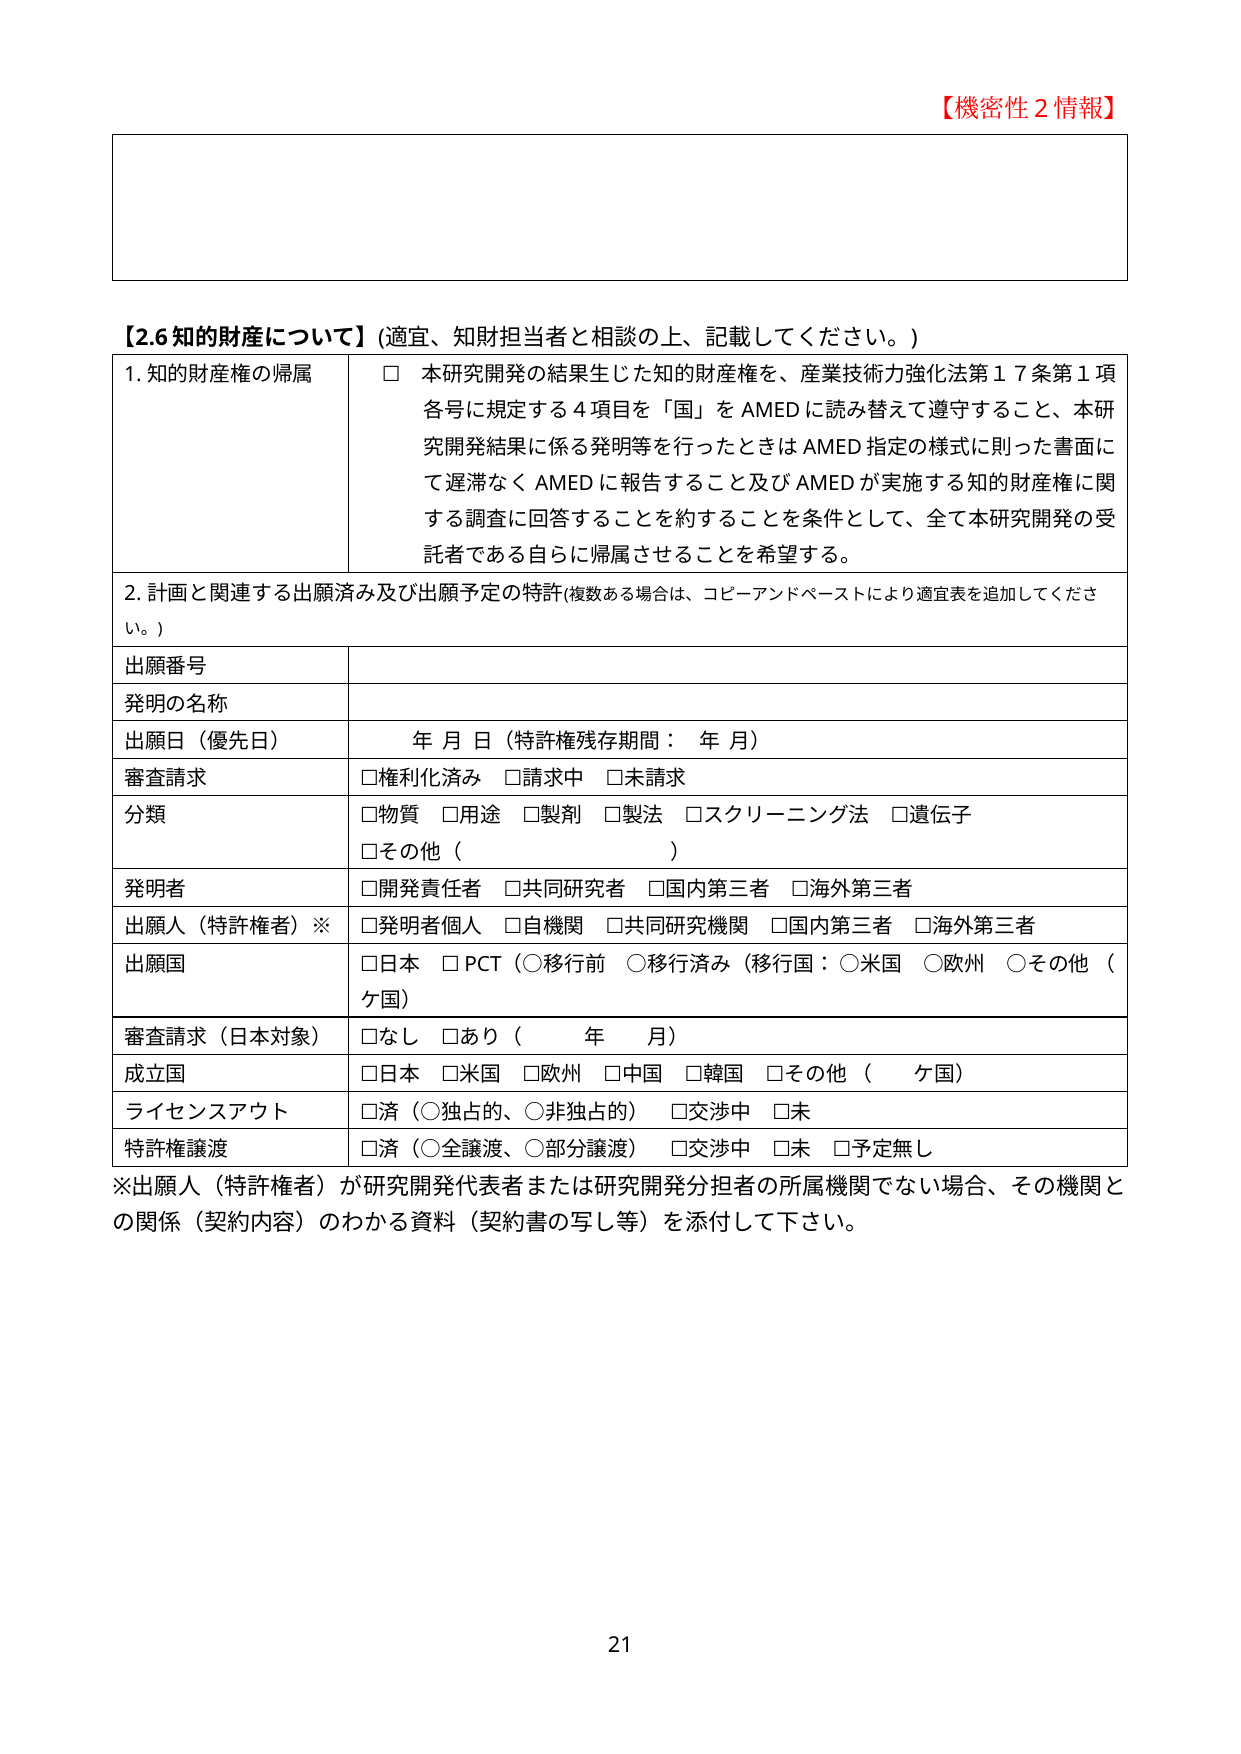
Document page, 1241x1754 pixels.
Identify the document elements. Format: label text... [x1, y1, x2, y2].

table_cell 発明者 [113, 869, 348, 906]
text 【2.6知的財産について】(適宜、知財担当者と相談の上、記載してください。) [112, 317, 1128, 353]
table_cell 発明者個人 自機関 共同研究機関 国内第三者 海外第三者 [349, 907, 1127, 943]
table_cell 開発責任者 共同研究者 国内第三者 海外第三者 [349, 869, 1127, 906]
table_cell 2. 計画と関連する出願済み及び出願予定の特許(複数ある場合は、コピーアンドペーストにより適宜表を追加してください。) [113, 573, 1127, 646]
text ※出願人（特許権者）が研究開発代表者または研究開発分担者の所属機関でない場合、その機関との関係（契約内容）のわかる資料（契約書の写し等）を添付して下さい。 [112, 1167, 1128, 1239]
table_cell 出願国 [113, 944, 348, 1016]
table_cell 出願番号 [113, 647, 348, 683]
table_cell [113, 135, 1127, 280]
table_cell 発明の名称 [113, 684, 348, 720]
table_cell 日本 PCT（移行前 移行済み（移行国： 米国 欧州 その他 （ ケ国） [349, 944, 1127, 1016]
table_cell 済（独占的、非独占的） 交渉中 未 [349, 1092, 1127, 1128]
table_cell 分類 [113, 796, 348, 868]
table_cell 特許権譲渡 [113, 1129, 348, 1166]
table_cell 出願日（優先日） [113, 721, 348, 757]
table_cell ライセンスアウト [113, 1092, 348, 1128]
table_cell 成立国 [113, 1055, 348, 1091]
table_cell 出願人（特許権者）※ [113, 907, 348, 943]
table_header 本研究開発の結果生じた知的財産権を、産業技術力強化法第１７条第１項各号に規定する４項目を「国」をAMEDに読み替えて遵守すること、本研究開発結果に係る発明等を行ったときはAMED指定の様式に則った書面にて遅滞なくAMEDに報告すること及びAMEDが実施する知的財産権に関する調査に回答することを約することを条件として、全て本研究開発の受託者である自らに帰属させることを希望する。 [349, 355, 1127, 572]
table_cell 物質 用途 製剤 製法 スクリーニング法 遺伝子 その他（ ） [349, 796, 1127, 868]
table_cell 日本 米国 欧州 中国 韓国 その他 （ ケ国） [349, 1055, 1127, 1091]
table_cell [349, 647, 1127, 683]
table_cell 済（全譲渡、部分譲渡） 交渉中 未 予定無し [349, 1129, 1127, 1166]
table_cell [349, 684, 1127, 720]
table_cell 審査請求（日本対象） [113, 1018, 348, 1054]
table_cell なし あり（ 年 月） [349, 1018, 1127, 1054]
table_cell 権利化済み 請求中 未請求 [349, 759, 1127, 795]
table_cell 審査請求 [113, 759, 348, 795]
table_header 1. 知的財産権の帰属 [113, 355, 348, 572]
table_cell 年 月 日（特許権残存期間： 年 月） [349, 721, 1127, 757]
